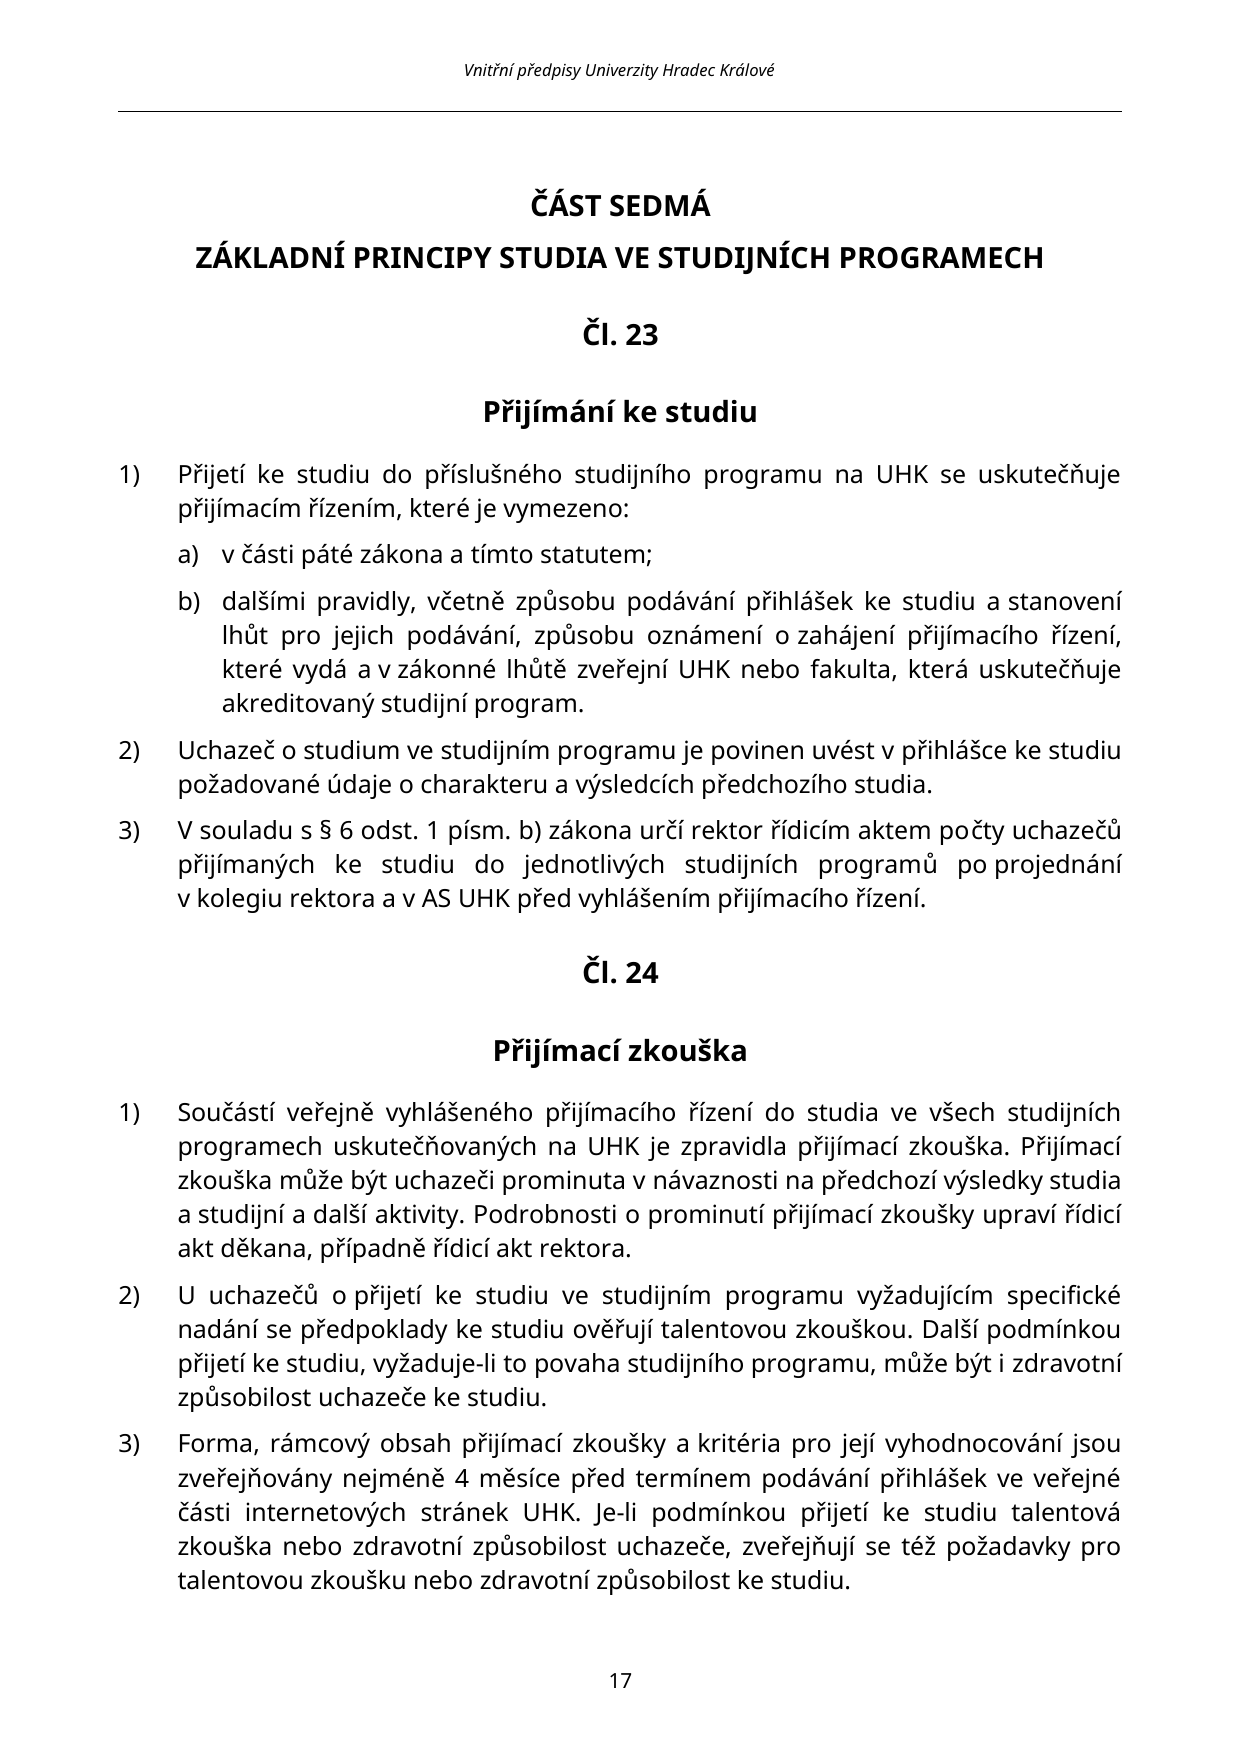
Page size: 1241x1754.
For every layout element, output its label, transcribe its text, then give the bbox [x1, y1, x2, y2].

text ČÁST SEDMÁ [118, 185, 1122, 225]
text Přijímací zkouška [118, 1030, 1122, 1069]
text V souladu s § 6 odst. 1 písm. b) zákona určí rektor řídicím aktem počty uchazečů přijímaných ke studiu do jednotlivých studijních programů po projednání v kolegiu rektora a v AS UHK před vyhlášením přijímacího řízení. [118, 813, 1122, 915]
text Přijímání ke studiu [118, 392, 1122, 431]
list dalšími pravidly, včetně způsobu podávání přihlášek ke studiu a stanovení lhůt pro jejich podávání, způsobu oznámení o zahájení přijímacího řízení, které vydá a v zákonné lhůtě zveřejní UHK nebo fakulta, která uskutečňuje akreditovaný studijní program. [177, 584, 1122, 720]
list Přijetí ke studiu do příslušného studijního programu na UHK se uskutečňuje přijímacím řízením, které je vymezeno: [118, 456, 1122, 524]
list Forma, rámcový obsah přijímací zkoušky a kritéria pro její vyhodnocování jsou zveřejňovány nejméně 4 měsíce před termínem podávání přihlášek ve veřejné části internetových stránek UHK. Je-li podmínkou přijetí ke studiu talentová zkouška nebo zdravotní způsobilost uchazeče, zveřejňují se též požadavky pro talentovou zkoušku nebo zdravotní způsobilost ke studiu. [118, 1426, 1122, 1596]
text ZÁKLADNÍ PRINCIPY STUDIA VE STUDIJNÍCH PROGRAMECH [118, 237, 1122, 277]
list U uchazečů o přijetí ke studiu ve studijním programu vyžadujícím specifické nadání se předpoklady ke studiu ověřují talentovou zkouškou. Další podmínkou přijetí ke studiu, vyžaduje-li to povaha studijního programu, může být i zdravotní způsobilost uchazeče ke studiu. [118, 1277, 1122, 1414]
text Uchazeč o studium ve studijním programu je povinen uvést v přihlášce ke studiu požadované údaje o charakteru a výsledcích předchozího studia. [118, 732, 1122, 801]
list v části páté zákona a tímto statutem; [177, 537, 1122, 571]
text Čl. 23 [118, 314, 1122, 354]
text Čl. 24 [118, 953, 1122, 992]
list Součástí veřejně vyhlášeného přijímacího řízení do studia ve všech studijních programech uskutečňovaných na UHK je zpravidla přijímací zkouška. Přijímací zkouška může být uchazeči prominuta v návaznosti na předchozí výsledky studia a studijní a další aktivity. Podrobnosti o prominutí přijímací zkoušky upraví řídicí akt děkana, případně řídicí akt rektora. [118, 1094, 1122, 1265]
